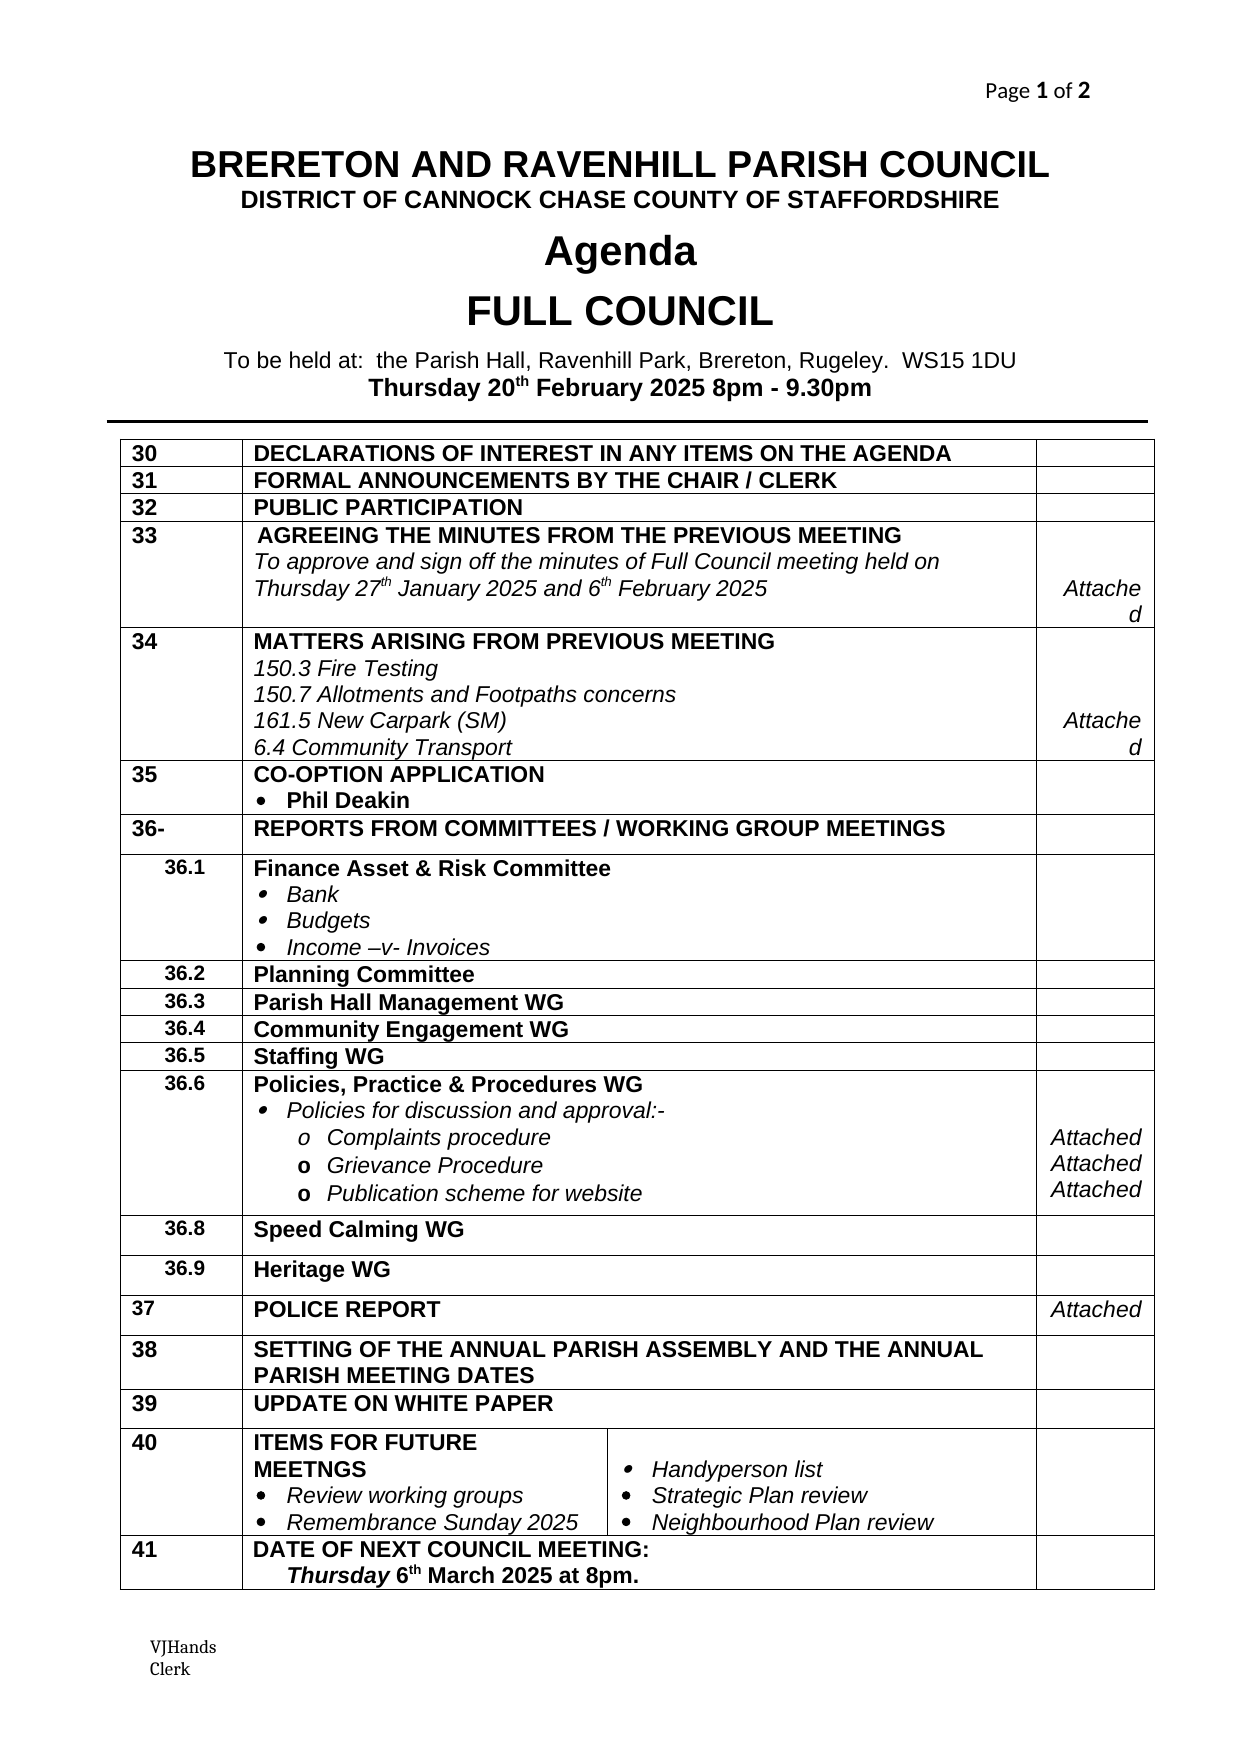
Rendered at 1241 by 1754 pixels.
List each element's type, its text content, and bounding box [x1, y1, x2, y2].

table_cell Community Engagement WG [243, 1016, 1036, 1042]
table_cell Parish Hall Management WG [243, 989, 1036, 1015]
table_cell 41 [121, 1536, 242, 1588]
table_cell [1037, 961, 1154, 987]
table_header DECLARATIONS OF INTEREST IN ANY ITEMS ON THE AGENDA [243, 440, 1036, 466]
table_cell 36.2 [121, 961, 242, 987]
table_cell Heritage WG [243, 1256, 1036, 1295]
table_cell 36.1 [121, 855, 242, 960]
table_cell [1037, 855, 1154, 960]
table_cell 36.4 [121, 1016, 242, 1042]
table_cell Attached Attached Attached [1037, 1071, 1154, 1215]
table_cell 36- [121, 815, 242, 854]
table_cell 38 [121, 1336, 242, 1388]
table_cell [1037, 1429, 1154, 1535]
table_cell 37 [121, 1296, 242, 1335]
table_cell Policies, Practice & Procedures WG Policies for discussion and approval:- Complaints procedure Grievance Procedure Publication scheme for website [243, 1071, 1036, 1215]
table_cell 34 [121, 628, 242, 760]
table_cell SETTING OF THE ANNUAL PARISH ASSEMBLY AND THE ANNUAL PARISH MEETING DATES [243, 1336, 1036, 1388]
table_cell [1037, 1016, 1154, 1042]
table_cell Handyperson list Strategic Plan review Neighbourhood Plan review [608, 1429, 1036, 1535]
table_cell PUBLIC PARTICIPATION [243, 494, 1036, 521]
table_cell Planning Committee [243, 961, 1036, 987]
table_cell Attached [1037, 522, 1154, 627]
table_cell 40 [121, 1429, 242, 1535]
table_cell 36.9 [121, 1256, 242, 1295]
table_cell FORMAL ANNOUNCEMENTS BY THE CHAIR / CLERK [243, 467, 1036, 493]
table_cell 32 [121, 494, 242, 521]
text To be held at: the Parish Hall, Ravenhill Park, Brereton, Rugeley. WS15 1DU [150, 347, 1090, 373]
table_cell REPORTS FROM COMMITTEES / WORKING GROUP MEETINGS [243, 815, 1036, 854]
table_header 30 [121, 440, 242, 466]
text FULL COUNCIL [150, 287, 1090, 334]
table_cell DATE OF NEXT COUNCIL MEETING: Thursday 6th March 2025 at 8pm. [243, 1536, 1036, 1588]
table_cell 36.6 [121, 1071, 242, 1215]
table_cell [1037, 1390, 1154, 1428]
table_cell 36.3 [121, 989, 242, 1015]
text Agenda [150, 226, 1090, 274]
table_cell 35 [121, 761, 242, 814]
table_header [1037, 440, 1154, 466]
table_cell AGREEING THE MINUTES FROM THE PREVIOUS MEETING To approve and sign off the minutes of Full Council meeting held on Thursday 27th January 2025 and 6th February 2025 [243, 522, 1036, 627]
table_cell UPDATE ON WHITE PAPER [243, 1390, 1036, 1428]
table_cell [1037, 494, 1154, 521]
table_cell Staffing WG [243, 1043, 1036, 1070]
table_cell 31 [121, 467, 242, 493]
table_cell Speed Calming WG [243, 1216, 1036, 1255]
table_cell CO-OPTION APPLICATION Phil Deakin [243, 761, 1036, 814]
table_cell [1037, 989, 1154, 1015]
table_cell [1037, 1336, 1154, 1388]
table_cell 33 [121, 522, 242, 627]
table_cell 36.5 [121, 1043, 242, 1070]
table_cell 36.8 [121, 1216, 242, 1255]
table_cell Attached [1037, 628, 1154, 760]
table_cell [1037, 761, 1154, 814]
table_cell 39 [121, 1390, 242, 1428]
table_cell MATTERS ARISING FROM PREVIOUS MEETING 150.3 Fire Testing 150.7 Allotments and Footpaths concerns 161.5 New Carpark (SM) 6.4 Community Transport [243, 628, 1036, 760]
table_cell Finance Asset & Risk Committee Bank Budgets Income –v- Invoices [243, 855, 1036, 960]
text Thursday 20th February 2025 8pm - 9.30pm [150, 373, 1090, 402]
text DISTRICT OF CANNOCK CHASE COUNTY OF STAFFORDSHIRE [150, 185, 1090, 214]
table_cell POLICE REPORT [243, 1296, 1036, 1335]
table_cell [1037, 1256, 1154, 1295]
table_cell [1037, 1216, 1154, 1255]
table_cell ITEMS FOR FUTURE MEETNGS Review working groups Remembrance Sunday 2025 [243, 1429, 607, 1535]
text BRERETON AND RAVENHILL PARISH COUNCIL [150, 142, 1090, 185]
table_cell Attached [1037, 1296, 1154, 1335]
table_cell [1037, 467, 1154, 493]
table_cell [1037, 815, 1154, 854]
table_cell [1037, 1043, 1154, 1070]
table_cell [1037, 1536, 1154, 1588]
